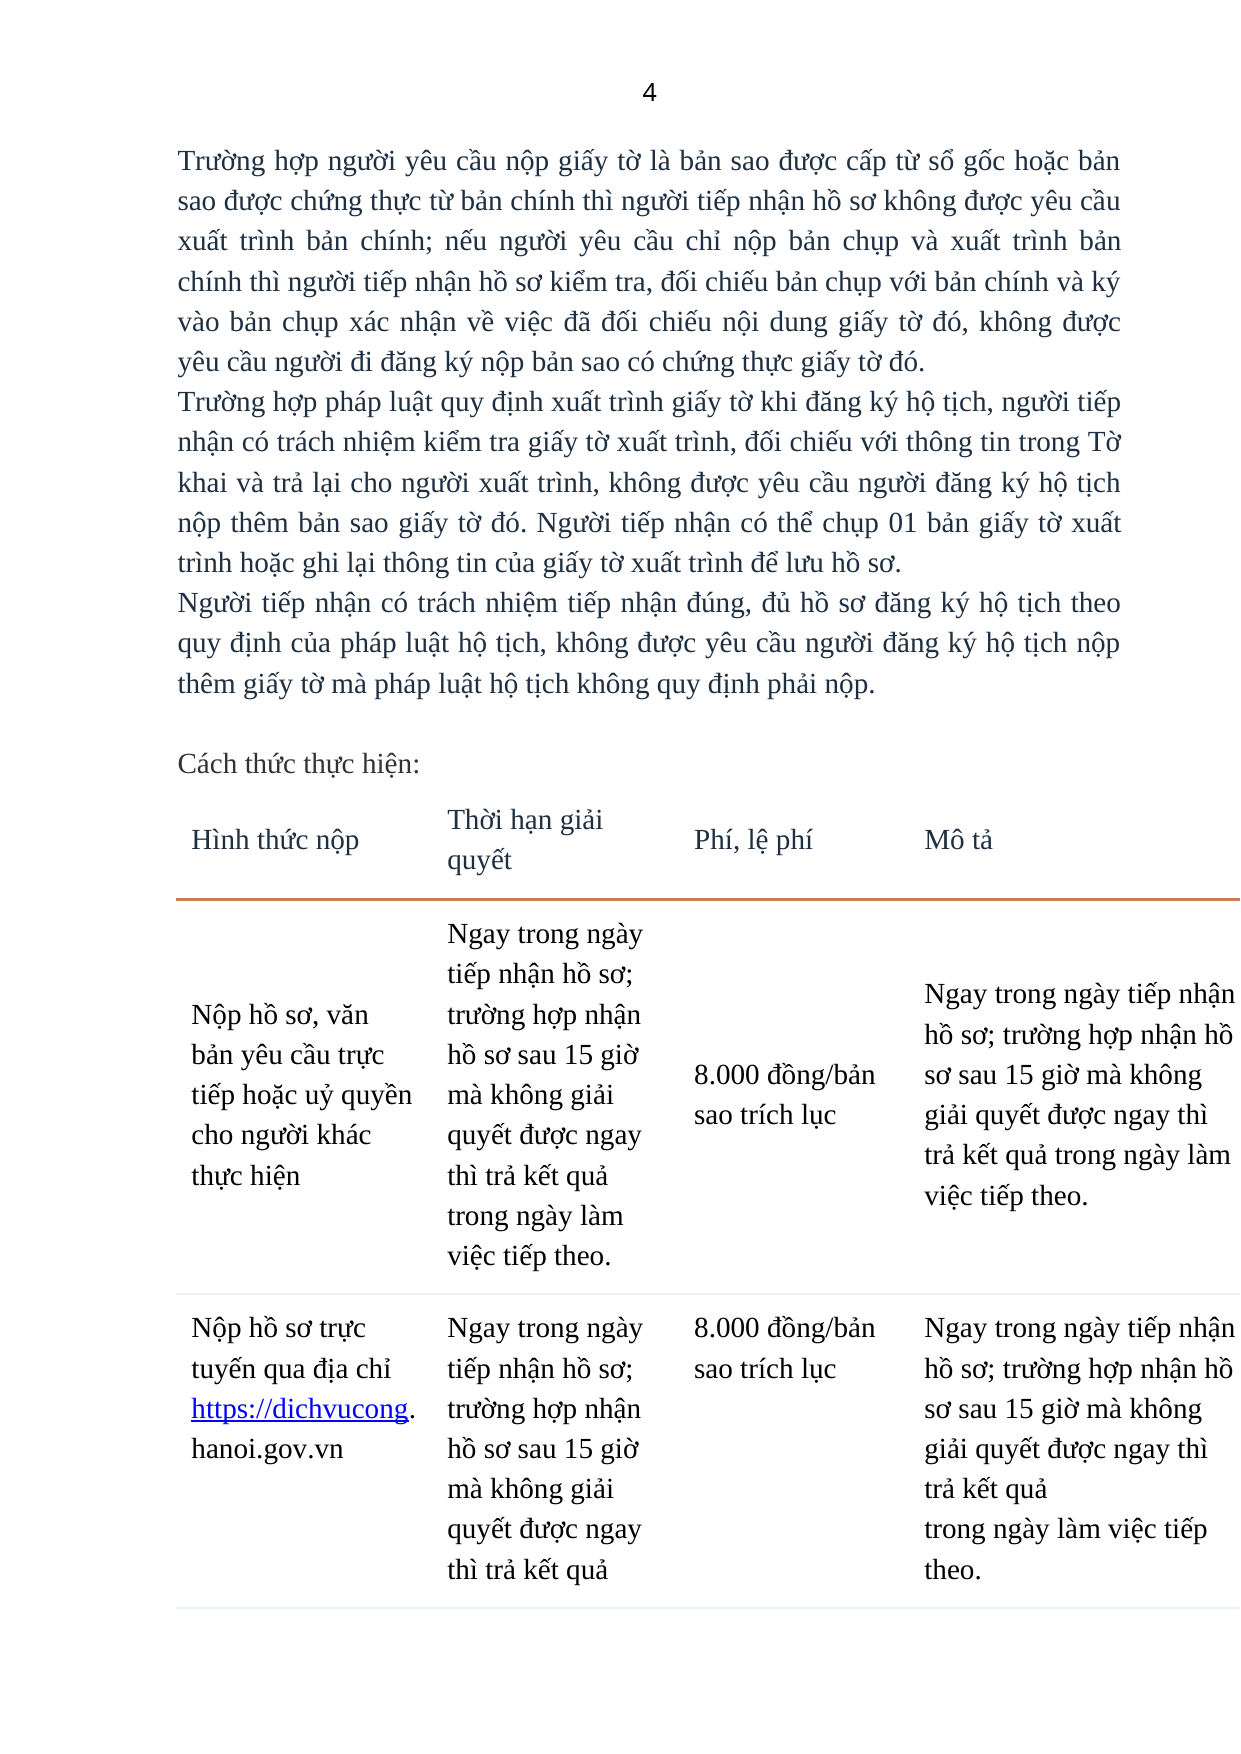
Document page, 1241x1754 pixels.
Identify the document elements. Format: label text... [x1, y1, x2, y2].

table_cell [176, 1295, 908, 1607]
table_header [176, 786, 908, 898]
text Trường hợp người yêu cầu nộp giấy tờ là bản sao được cấp từ sổ gốc hoặc bản sao được chứng thực từ bản chính thì người tiếp nhận hồ sơ không được yêu cầu xuất trình bản chính; nếu người yêu cầu chỉ nộp bản chụp và xuất trình bản chính thì người tiếp nhận hồ sơ kiểm tra, đối chiếu bản chụp với bản chính và ký vào bản chụp xác nhận về việc đã đối chiếu nội dung giấy tờ đó, không được yêu cầu người đi đăng ký nộp bản sao có chứng thực giấy tờ đó. [177, 143, 1122, 378]
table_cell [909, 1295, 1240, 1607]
text Trường hợp pháp luật quy định xuất trình giấy tờ khi đăng ký hộ tịch, người tiếp nhận có trách nhiệm kiểm tra giấy tờ xuất trình, đối chiếu với thông tin trong Tờ khai và trả lại cho người xuất trình, không được yêu cầu người đăng ký hộ tịch nộp thêm bản sao giấy tờ đó. Người tiếp nhận có thể chụp 01 bản giấy tờ xuất trình hoặc ghi lại thông tin của giấy tờ xuất trình để lưu hồ sơ. [177, 384, 1122, 579]
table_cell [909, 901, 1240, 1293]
text Người tiếp nhận có trách nhiệm tiếp nhận đúng, đủ hồ sơ đăng ký hộ tịch theo quy định của pháp luật hộ tịch, không được yêu cầu người đăng ký hộ tịch nộp thêm giấy tờ mà pháp luật hộ tịch không quy định phải nộp. [177, 585, 1122, 699]
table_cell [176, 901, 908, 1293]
text Cách thức thực hiện: [177, 746, 1122, 780]
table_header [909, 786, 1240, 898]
